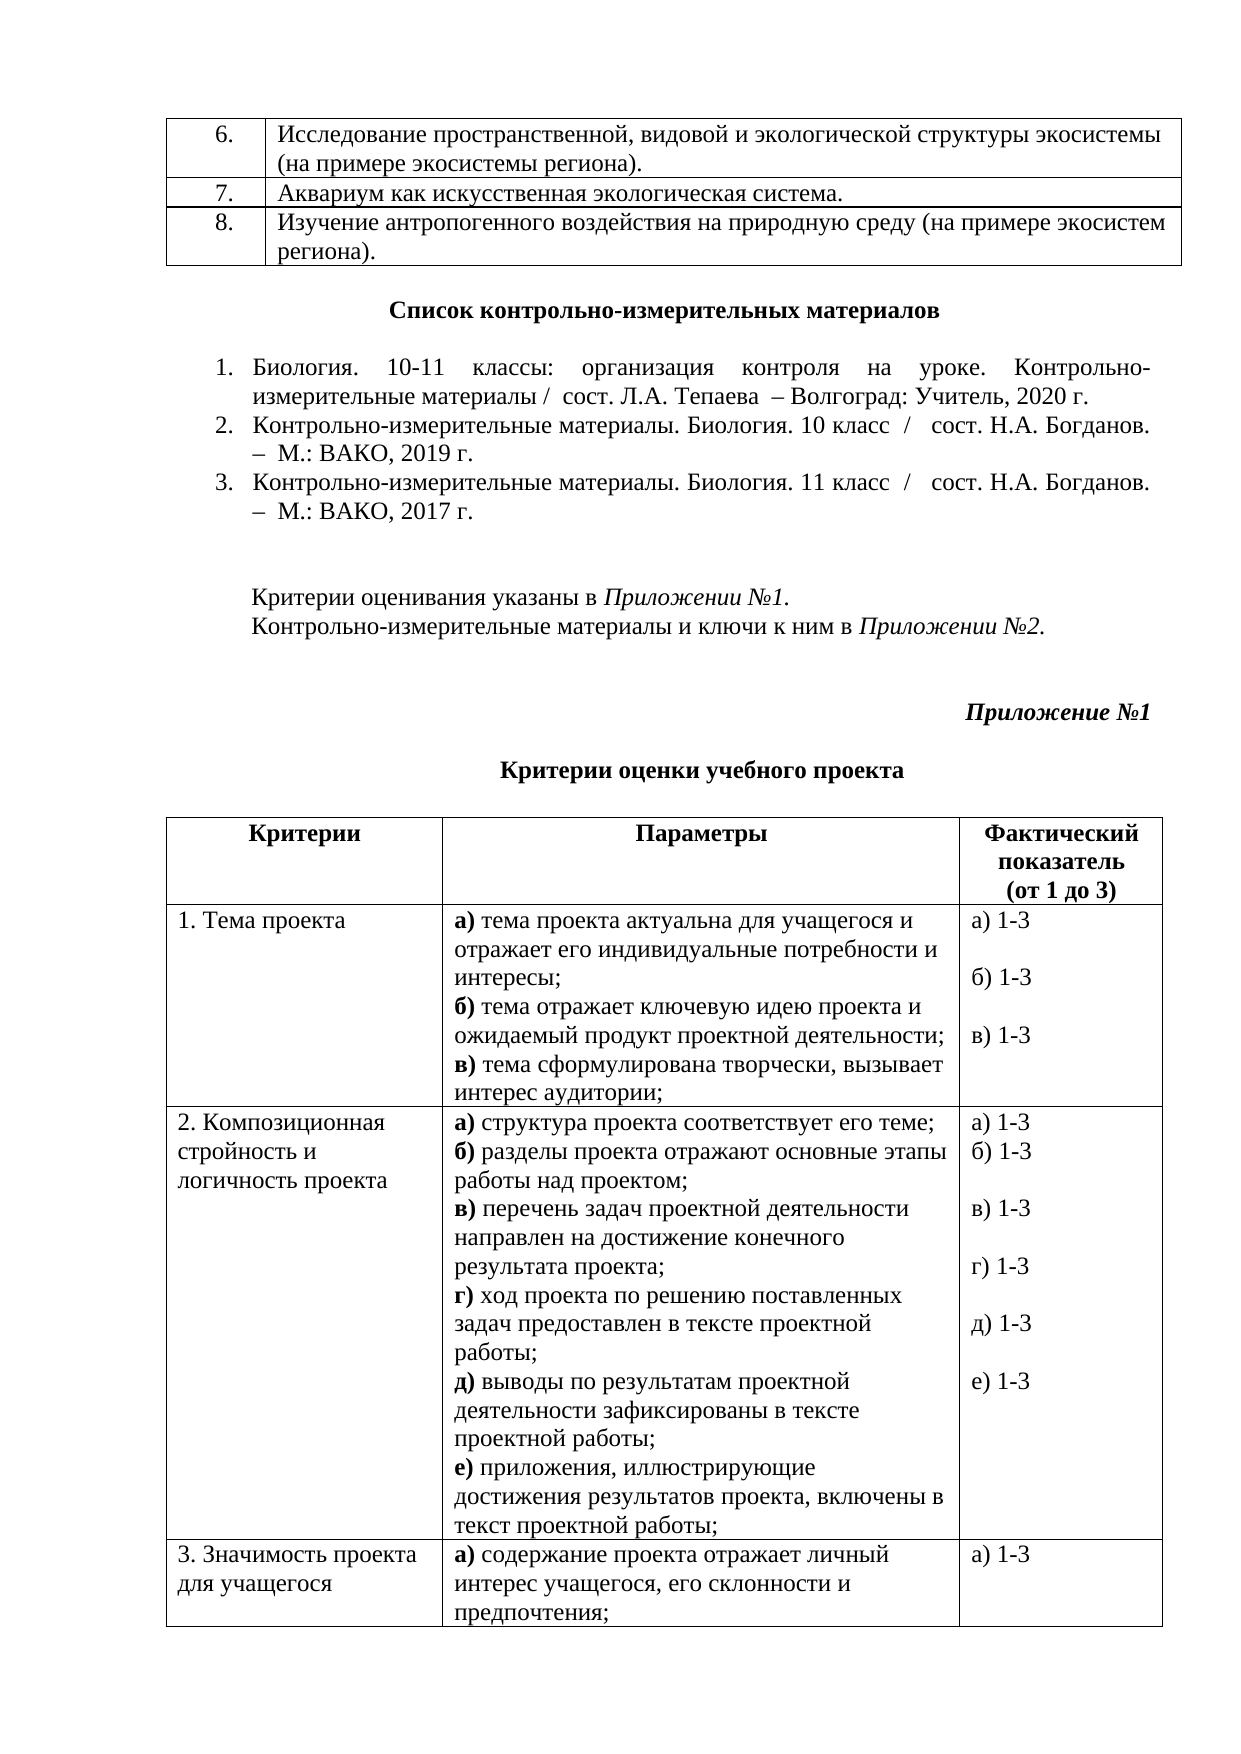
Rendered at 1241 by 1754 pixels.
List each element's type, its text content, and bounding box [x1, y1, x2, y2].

text Приложение №1 [177, 697, 1152, 726]
table_cell а) структура проекта соответствует его теме; б) разделы проекта отражают основные этапы работы над проектом; в) перечень задач проектной деятельности направлен на достижение конечного результата проекта; г) ход проекта по решению поставленных задач предоставлен в тексте проектной работы; д) выводы по результатам проектной деятельности зафиксированы в тексте проектной работы; е) приложения, иллюстрирующие достижения результатов проекта, включены в текст проектной работы; [443, 1107, 959, 1538]
table_cell 1. Тема проекта [167, 905, 442, 1106]
table_header Критерии [167, 818, 442, 904]
table_cell Аквариум как искусственная экологическая система. [266, 178, 1181, 206]
text Критерии оценивания указаны в Приложении №1. [177, 582, 1152, 611]
list Контрольно-измерительные материалы. Биология. 10 класс / сост. Н.А. Богданов. – М.: ВАКО, 2019 г. [215, 410, 1152, 467]
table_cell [167, 1540, 442, 1626]
table_cell 2. Композиционная стройность и логичность проекта [167, 1107, 442, 1538]
text Контрольно-измерительные материалы и ключи к ним в Приложении №2. [177, 611, 1152, 640]
table_cell а) 1-3 б) 1-3 [960, 1540, 1162, 1626]
table_header Фактический показатель (от 1 до 3) [960, 818, 1162, 904]
table_cell Изучение антропогенного воздействия на природную среду (на примере экосистем региона). [266, 208, 1181, 265]
table_cell а) тема проекта актуальна для учащегося и отражает его индивидуальные потребности и интересы; б) тема отражает ключевую идею проекта и ожидаемый продукт проектной деятельности; в) тема сформулирована творчески, вызывает интерес аудитории; [443, 905, 959, 1106]
list Биология. 10-11 классы: организация контроля на уроке. Контрольно-измерительные материалы / сост. Л.А. Тепаева – Волгоград: Учитель, 2020 г. [215, 352, 1152, 410]
table_cell [167, 178, 265, 206]
table_cell [167, 208, 265, 265]
table_header Параметры [443, 818, 959, 904]
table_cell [443, 1540, 959, 1626]
list Контрольно-измерительные материалы. Биология. 11 класс / сост. Н.А. Богданов. – М.: ВАКО, 2017 г. [215, 467, 1152, 525]
table_cell а) 1-3 б) 1-3 в) 1-3 [960, 905, 1162, 1106]
text Список контрольно-измерительных материалов [177, 295, 1152, 323]
text Критерии оценки учебного проекта [252, 755, 1152, 783]
table_cell а) 1-3 б) 1-3 в) 1-3 г) 1-3 д) 1-3 е) 1-3 [960, 1107, 1162, 1538]
table_cell Исследование пространственной, видовой и экологической структуры экосистемы (на примере экосистемы региона). [266, 119, 1181, 177]
table_cell [167, 119, 265, 177]
